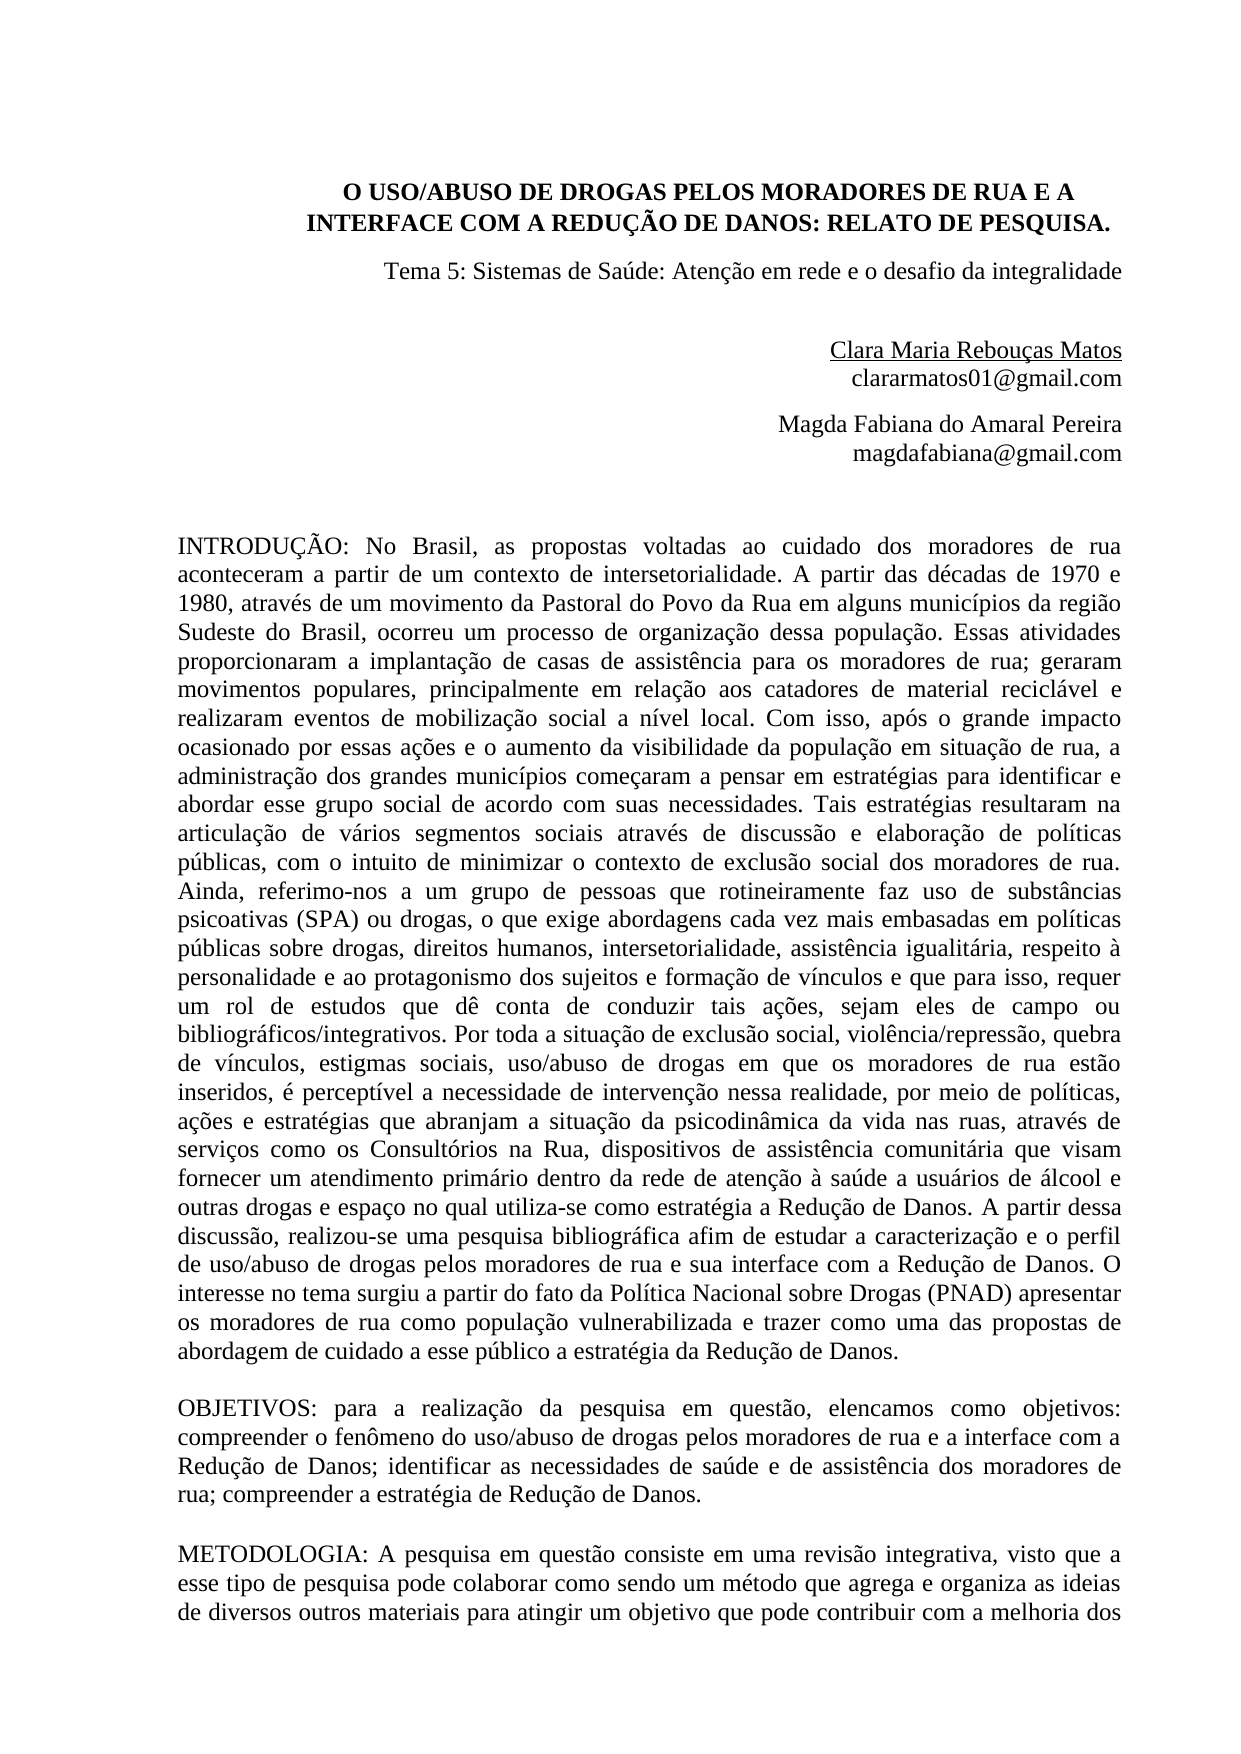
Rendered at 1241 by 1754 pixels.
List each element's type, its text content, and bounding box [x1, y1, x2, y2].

text Magda Fabiana do Amaral Pereira [177, 409, 1122, 438]
text INTRODUÇÃO: No Brasil, as propostas voltadas ao cuidado dos moradores de rua aconteceram a partir de um contexto de intersetorialidade. A partir das décadas de 1970 e 1980, através de um movimento da Pastoral do Povo da Rua em alguns municípios da região Sudeste do Brasil, ocorreu um processo de organização dessa população. Essas atividades proporcionaram a implantação de casas de assistência para os moradores de rua; geraram movimentos populares, principalmente em relação aos catadores de material reciclável e realizaram eventos de mobilização social a nível local. Com isso, após o grande impacto ocasionado por essas ações e o aumento da visibilidade da população em situação de rua, a administração dos grandes municípios começaram a pensar em estratégias para identificar e abordar esse grupo social de acordo com suas necessidades. Tais estratégias resultaram na articulação de vários segmentos sociais através de discussão e elaboração de políticas públicas, com o intuito de minimizar o contexto de exclusão social dos moradores de rua. Ainda, referimo-nos a um grupo de pessoas que rotineiramente faz uso de substâncias psicoativas (SPA) ou drogas, o que exige abordagens cada vez mais embasadas em políticas públicas sobre drogas, direitos humanos, intersetorialidade, assistência igualitária, respeito à personalidade e ao protagonismo dos sujeitos e formação de vínculos e que para isso, requer um rol de estudos que dê conta de conduzir tais ações, sejam eles de campo ou bibliográficos/integrativos. Por toda a situação de exclusão social, violência/repressão, quebra de vínculos, estigmas sociais, uso/abuso de drogas em que os moradores de rua estão inseridos, é perceptível a necessidade de intervenção nessa realidade, por meio de políticas, ações e estratégias que abranjam a situação da psicodinâmica da vida nas ruas, através de serviços como os Consultórios na Rua, dispositivos de assistência comunitária que visam fornecer um atendimento primário dentro da rede de atenção à saúde a usuários de álcool e outras drogas e espaço no qual utiliza-se como estratégia a Redução de Danos. A partir dessa discussão, realizou-se uma pesquisa bibliográfica afim de estudar a caracterização e o perfil de uso/abuso de drogas pelos moradores de rua e sua interface com a Redução de Danos. O interesse no tema surgiu a partir do fato da Política Nacional sobre Drogas (PNAD) apresentar os moradores de rua como população vulnerabilizada e trazer como uma das propostas de abordagem de cuidado a esse público a estratégia da Redução de Danos. [177, 531, 1122, 1364]
text clararmatos01@gmail.com [177, 363, 1122, 392]
text O USO/ABUSO DE DROGAS PELOS MORADORES DE RUA E A INTERFACE COM A REDUÇÃO DE DANOS: RELATO DE PESQUISA. [295, 177, 1122, 237]
text OBJETIVOS: para a realização da pesquisa em questão, elencamos como objetivos: compreender o fenômeno do uso/abuso de drogas pelos moradores de rua e a interface com a Redução de Danos; identificar as necessidades de saúde e de assistência dos moradores de rua; compreender a estratégia de Redução de Danos. [177, 1393, 1122, 1508]
text Clara Maria Rebouças Matos [177, 335, 1122, 363]
text Tema 5: Sistemas de Saúde: Atenção em rede e o desafio da integralidade [177, 256, 1122, 285]
text magdafabiana@gmail.com [177, 438, 1122, 466]
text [177, 1539, 1122, 1626]
